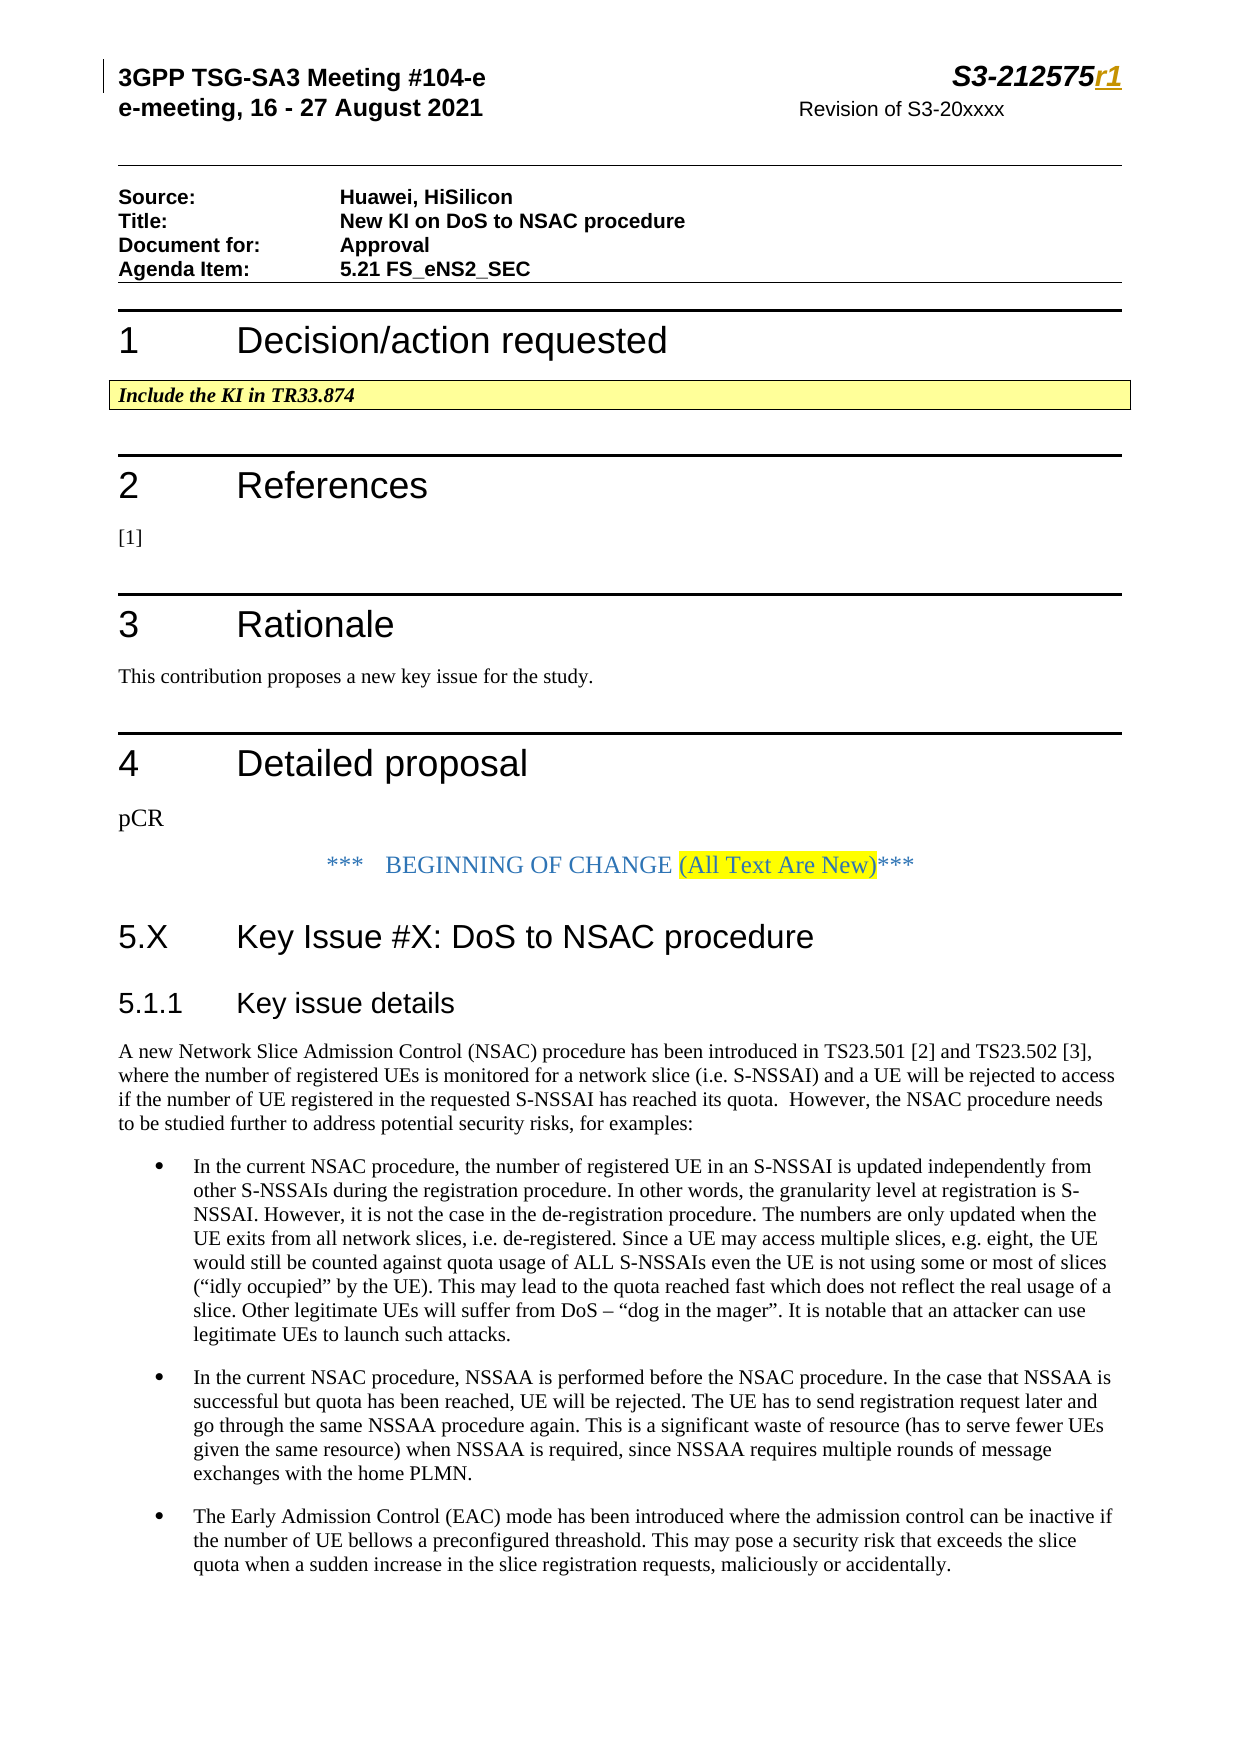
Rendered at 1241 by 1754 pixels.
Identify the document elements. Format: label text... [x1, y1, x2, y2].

subtitle 1 Decision/action requested [118, 312, 1122, 361]
subtitle 4 Detailed proposal [118, 735, 1122, 784]
text A new Network Slice Admission Control (NSAC) procedure has been introduced in TS23.501 [2] and TS23.502 [3], where the number of registered UEs is monitored for a network slice (i.e. S-NSSAI) and a UE will be rejected to access if the number of UE registered in the requested S-NSSAI has reached its quota. However, the NSAC procedure needs to be studied further to address potential security risks, for examples: [118, 1039, 1122, 1135]
text Include the KI in TR33.874 [110, 381, 1130, 409]
subtitle 2 References [118, 457, 1122, 506]
text 3GPP TSG-SA3 Meeting #104-e S3-212575 [118, 59, 1122, 93]
list In the current NSAC procedure, the number of registered UE in an S-NSSAI is updated independently from other S-NSSAIs during the registration procedure. In other words, the granularity level at registration is S-NSSAI. However, it is not the case in the de-registration procedure. The numbers are only updated when the UE exits from all network slices, i.e. de-registered. Since a UE may access multiple slices, e.g. eight, the UE would still be counted against quota usage of ALL S-NSSAIs even the UE is not using some or most of slices (“idly occupied” by the UE). This may lead to the quota reached fast which does not reflect the real usage of a slice. Other legitimate UEs will suffer from DoS – “dog in the mager”. It is notable that an attacker can use legitimate UEs to launch such attacks. [156, 1154, 1122, 1346]
text pCR [118, 803, 1122, 832]
text This contribution proposes a new key issue for the study. [118, 664, 1122, 688]
text *** BEGINNING OF CHANGE (All Text Are New)*** [877, 851, 1122, 879]
text e-meeting, 16 - 27 August 2021 Revision of S3-20xxxx [118, 93, 1122, 121]
text *** BEGINNING OF CHANGE (All Text Are New)*** [118, 851, 679, 879]
subtitle 5.X Key Issue #X: DoS to NSAC procedure [118, 917, 1122, 955]
text Source: Huawei, HiSilicon [118, 184, 1122, 208]
subtitle 3 Rationale [118, 596, 1122, 645]
text [1] [118, 525, 1122, 549]
subtitle 5.1.1 Key issue details [118, 987, 1122, 1020]
text Agenda Item: 5.21 FS_eNS2_SEC [118, 256, 1122, 282]
text Document for: Approval [118, 232, 1122, 256]
list In the current NSAC procedure, NSSAA is performed before the NSAC procedure. In the case that NSSAA is successful but quota has been reached, UE will be rejected. The UE has to send registration request later and go through the same NSSAA procedure again. This is a significant waste of resource (has to serve fewer UEs given the same resource) when NSSAA is required, since NSSAA requires multiple rounds of message exchanges with the home PLMN. [156, 1365, 1122, 1485]
list The Early Admission Control (EAC) mode has been introduced where the admission control can be inactive if the number of UE bellows a preconfigured threashold. This may pose a security risk that exceeds the slice quota when a sudden increase in the slice registration requests, maliciously or accidentally. [156, 1504, 1122, 1576]
text Title: New KI on DoS to NSAC procedure [118, 208, 1122, 232]
